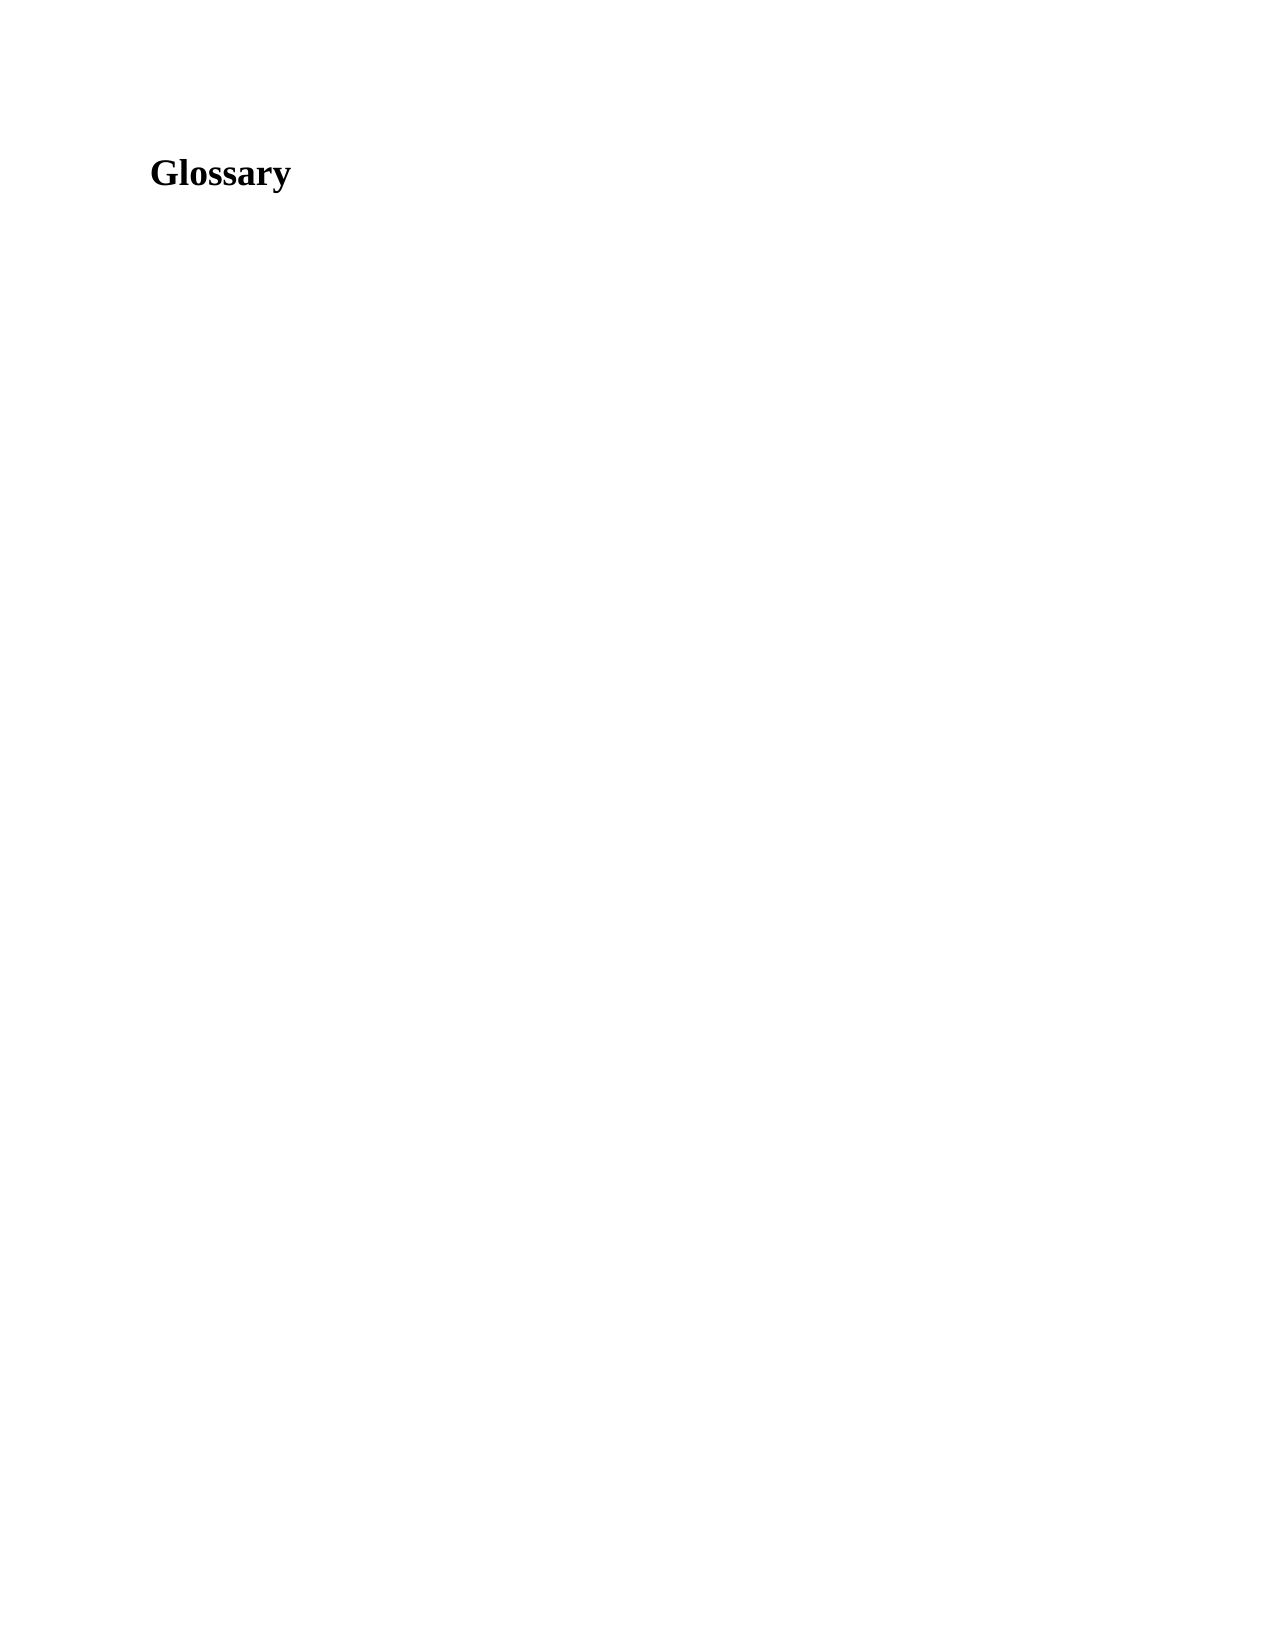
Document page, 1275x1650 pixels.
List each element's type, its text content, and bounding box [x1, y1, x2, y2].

text AppendixGlossaryReferences [150, 150, 1125, 193]
